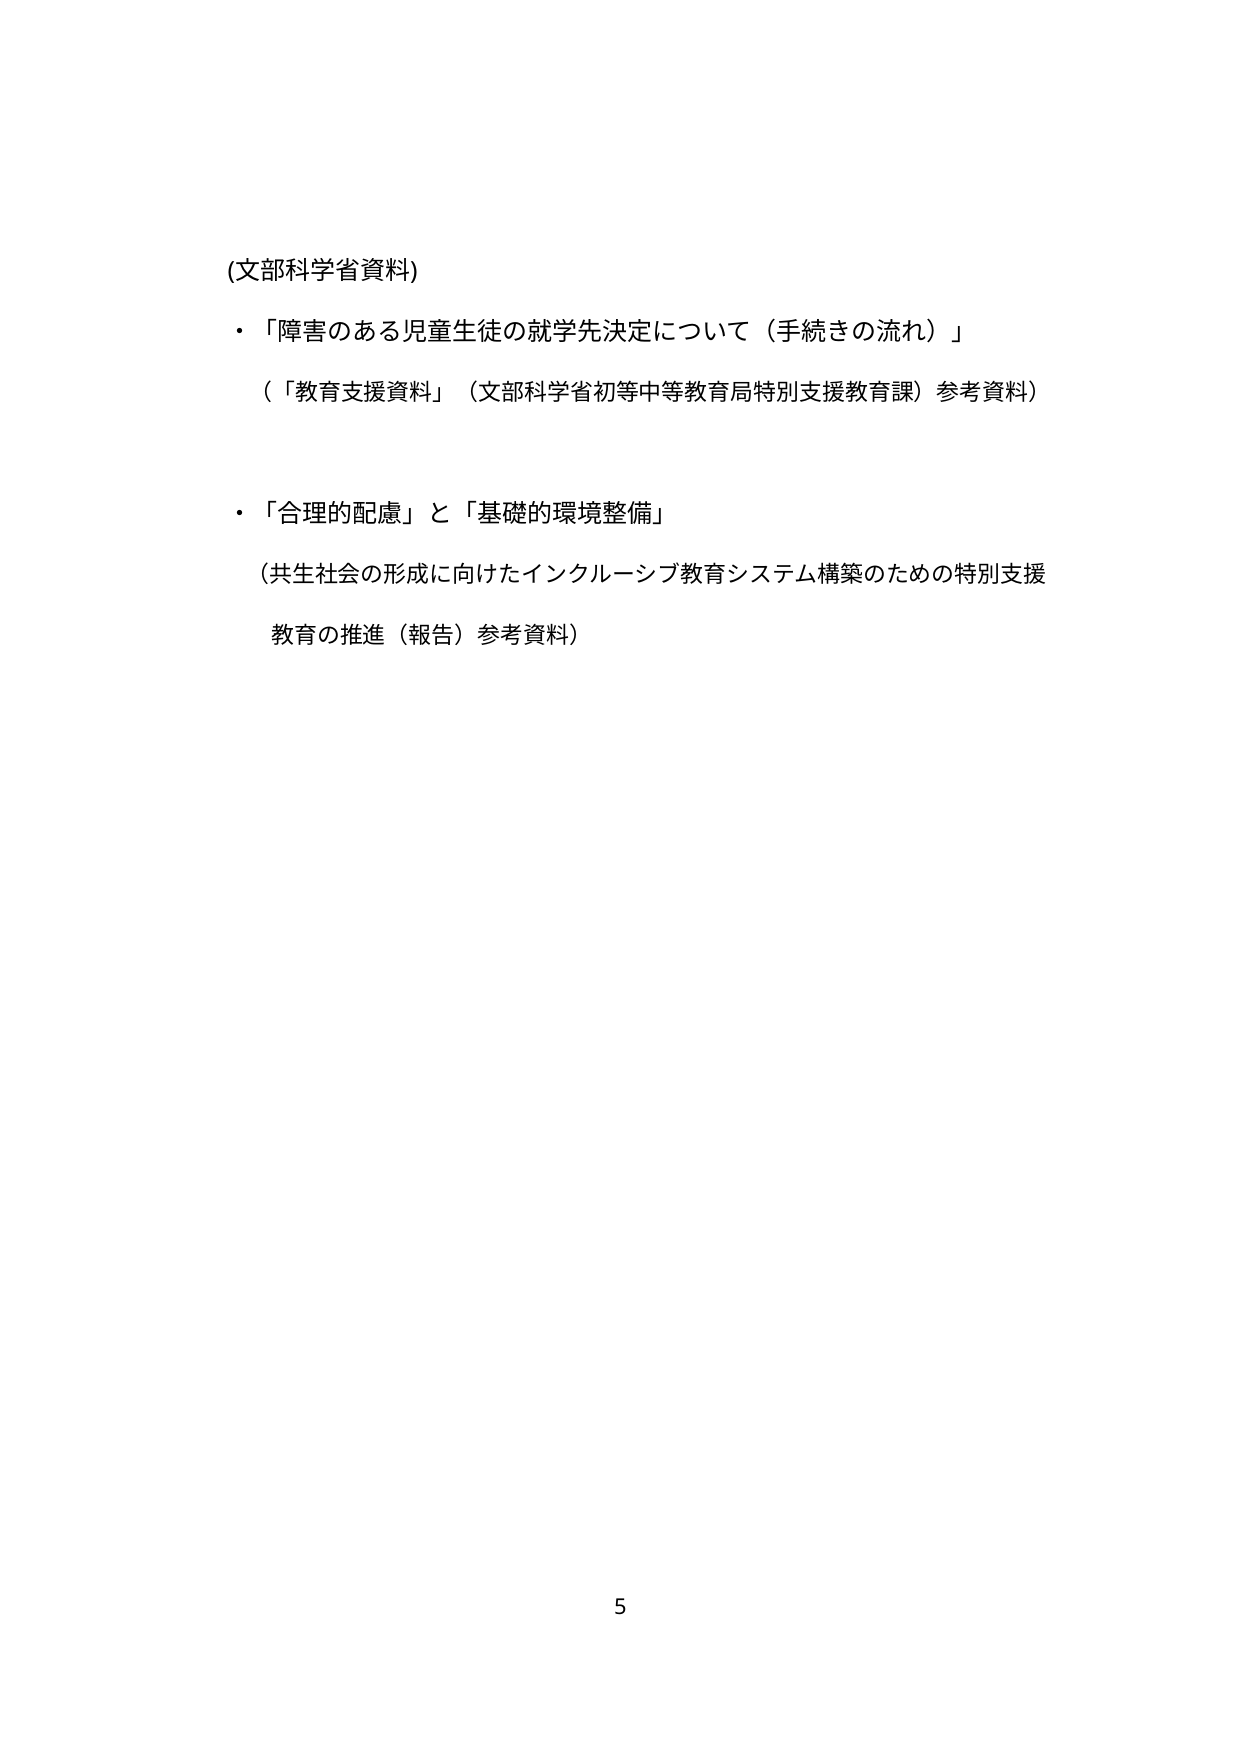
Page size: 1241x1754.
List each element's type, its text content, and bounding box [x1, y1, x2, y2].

text (文部科学省資料) [177, 238, 1063, 299]
text （「教育支援資料」（文部科学省初等中等教育局特別支援教育課）参考資料） [199, 360, 1063, 421]
text ・「合理的配慮」と「基礎的環境整備」 [177, 482, 1063, 542]
text （共生社会の形成に向けたインクルーシブ教育システム構築のための特別支援 教育の推進（報告）参考資料） [221, 542, 1063, 664]
text ・「障害のある児童生徒の就学先決定について（手続きの流れ）」 [177, 299, 1063, 360]
